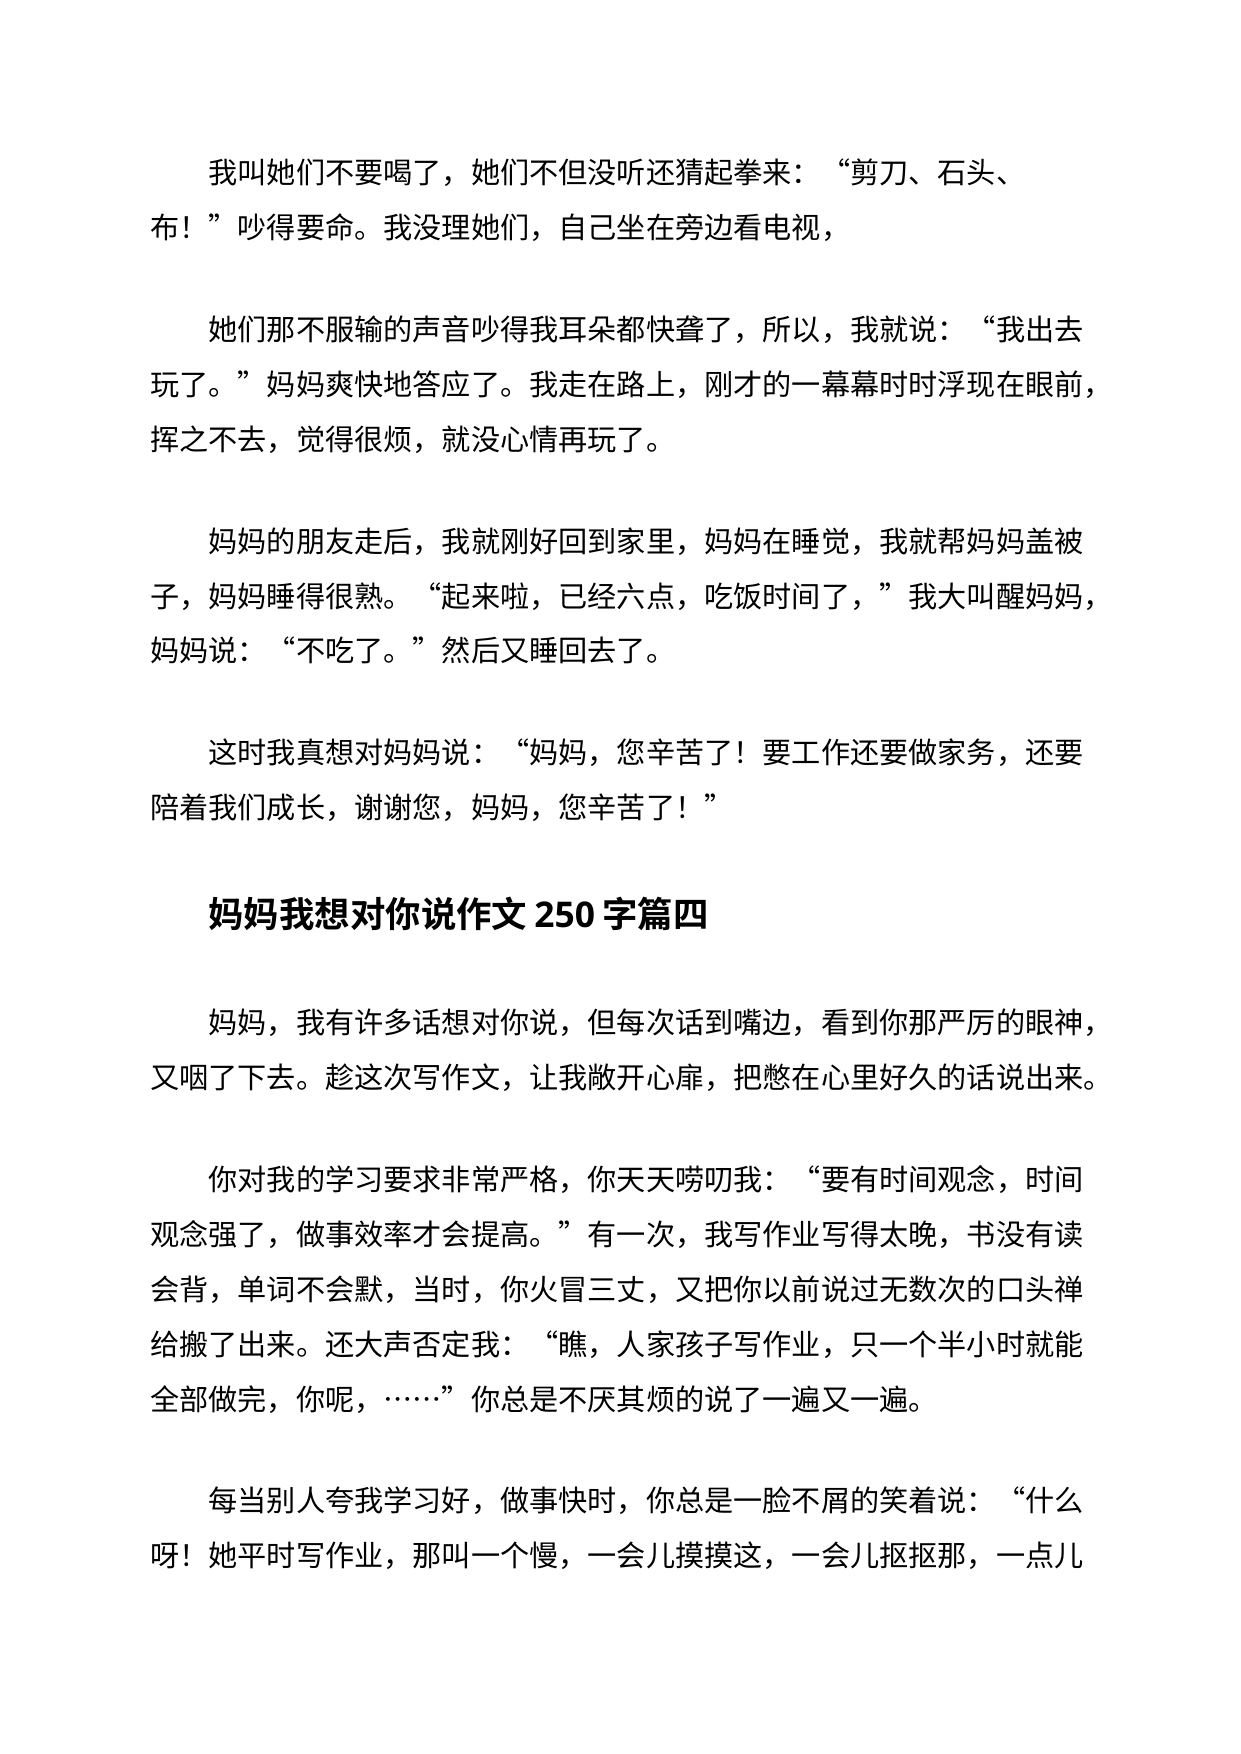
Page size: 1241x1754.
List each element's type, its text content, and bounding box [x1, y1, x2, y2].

text 妈妈我想对你说作文250字篇四 [150, 886, 1090, 938]
text 妈妈的朋友走后，我就刚好回到家里，妈妈在睡觉，我就帮妈妈盖被子，妈妈睡得很熟。“起来啦，已经六点，吃饭时间了，”我大叫醒妈妈，妈妈说：“不吃了。”然后又睡回去了。 [150, 518, 1090, 670]
text 我叫她们不要喝了，她们不但没听还猜起拳来：“剪刀、石头、布！”吵得要命。我没理她们，自己坐在旁边看电视， [150, 150, 1090, 247]
text 妈妈，我有许多话想对你说，但每次话到嘴边，看到你那严厉的眼神，又咽了下去。趁这次写作文，让我敞开心扉，把憋在心里好久的话说出来。 [150, 1000, 1090, 1097]
text 你对我的学习要求非常严格，你天天唠叨我：“要有时间观念，时间观念强了，做事效率才会提高。”有一次，我写作业写得太晚，书没有读会背，单词不会默，当时，你火冒三丈，又把你以前说过无数次的口头禅给搬了出来。还大声否定我：“瞧，人家孩子写作业，只一个半小时就能全部做完，你呢，……”你总是不厌其烦的说了一遍又一遍。 [150, 1157, 1090, 1418]
text 这时我真想对妈妈说：“妈妈，您辛苦了！要工作还要做家务，还要陪着我们成长，谢谢您，妈妈，您辛苦了！” [150, 730, 1090, 827]
text 她们那不服输的声音吵得我耳朵都快聋了，所以，我就说：“我出去玩了。”妈妈爽快地答应了。我走在路上，刚才的一幕幕时时浮现在眼前，挥之不去，觉得很烦，就没心情再玩了。 [150, 307, 1090, 459]
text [150, 1478, 1090, 1575]
